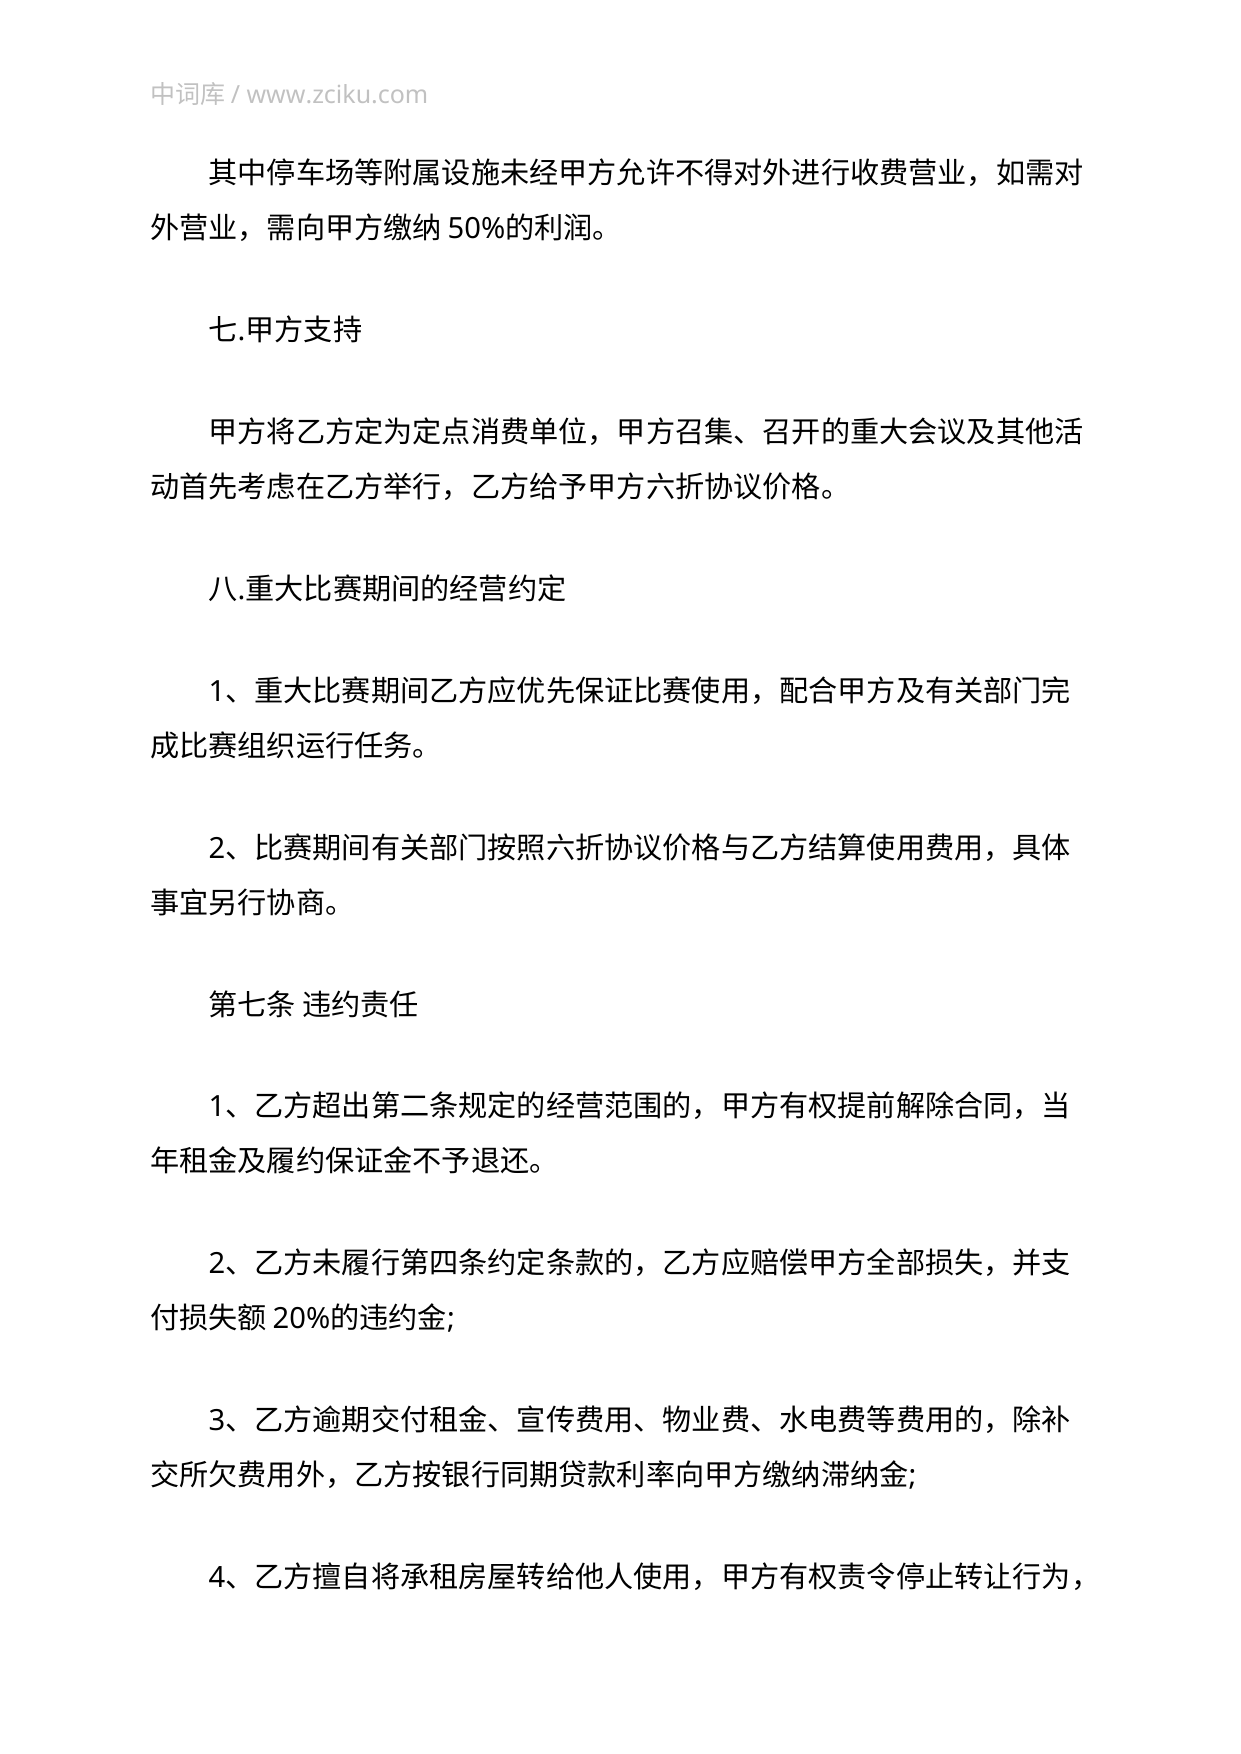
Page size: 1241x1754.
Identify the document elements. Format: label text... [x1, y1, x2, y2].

text 八.重大比赛期间的经营约定 [150, 566, 1090, 608]
text 1、重大比赛期间乙方应优先保证比赛使用，配合甲方及有关部门完成比赛组织运行任务。 [150, 667, 1090, 765]
text 七.甲方支持 [150, 307, 1090, 349]
text 2、比赛期间有关部门按照六折协议价格与乙方结算使用费用，具体事宜另行协商。 [150, 824, 1090, 922]
text 第七条 违约责任 [150, 981, 1090, 1023]
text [150, 1553, 1090, 1596]
text 甲方将乙方定为定点消费单位，甲方召集、召开的重大会议及其他活动首先考虑在乙方举行，乙方给予甲方六折协议价格。 [150, 409, 1090, 506]
text 2、乙方未履行第四条约定条款的，乙方应赔偿甲方全部损失，并支付损失额20%的违约金; [150, 1239, 1090, 1337]
text 其中停车场等附属设施未经甲方允许不得对外进行收费营业，如需对外营业，需向甲方缴纳50%的利润。 [150, 150, 1090, 247]
text 3、乙方逾期交付租金、宣传费用、物业费、水电费等费用的，除补交所欠费用外，乙方按银行同期贷款利率向甲方缴纳滞纳金; [150, 1397, 1090, 1494]
text 1、乙方超出第二条规定的经营范围的，甲方有权提前解除合同，当年租金及履约保证金不予退还。 [150, 1083, 1090, 1180]
